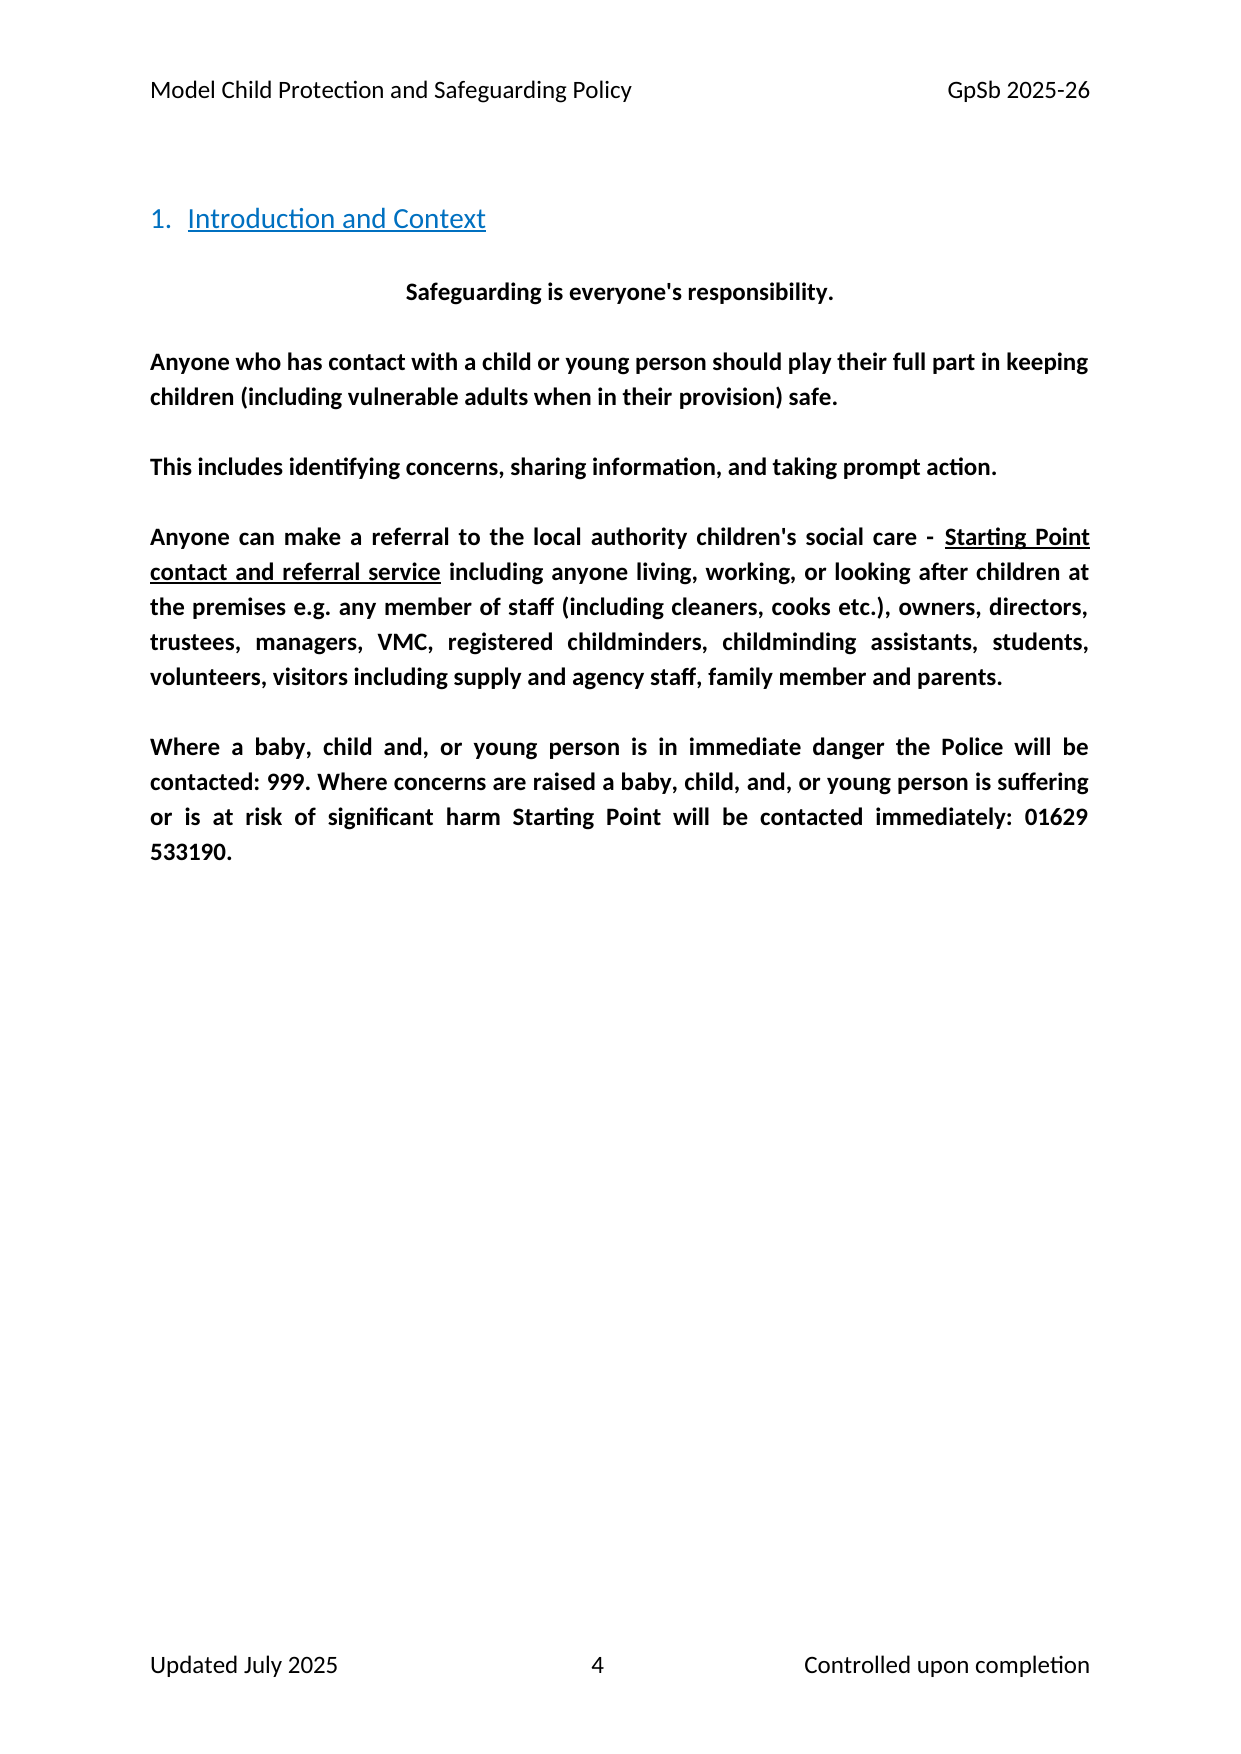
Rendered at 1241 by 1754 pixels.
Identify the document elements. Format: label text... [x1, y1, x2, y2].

text Anyone who has contact with a child or young person should play their full part in keeping children (including vulnerable adults when in their provision) safe. [150, 346, 1090, 411]
text Anyone can make a referral to the local authority children's social care - Starting Point contact and referral service including anyone living, working, or looking after children at the premises e.g. any member of staff (including cleaners, cooks etc.), owners, directors, trustees, managers, VMC, registered childminders, childminding assistants, students, volunteers, visitors including supply and agency staff, family member and parents. [150, 521, 1090, 691]
text Where a baby, child and, or young person is in immediate danger the Police will be contacted: 999. Where concerns are raised a baby, child, and, or young person is suffering or is at risk of significant harm Starting Point will be contacted immediately: 01629 533190. [150, 731, 1090, 866]
text Safeguarding is everyone's responsibility. [150, 276, 1090, 306]
subtitle Introduction and Context [150, 200, 1090, 236]
text This includes identifying concerns, sharing information, and taking prompt action. [150, 451, 1090, 481]
